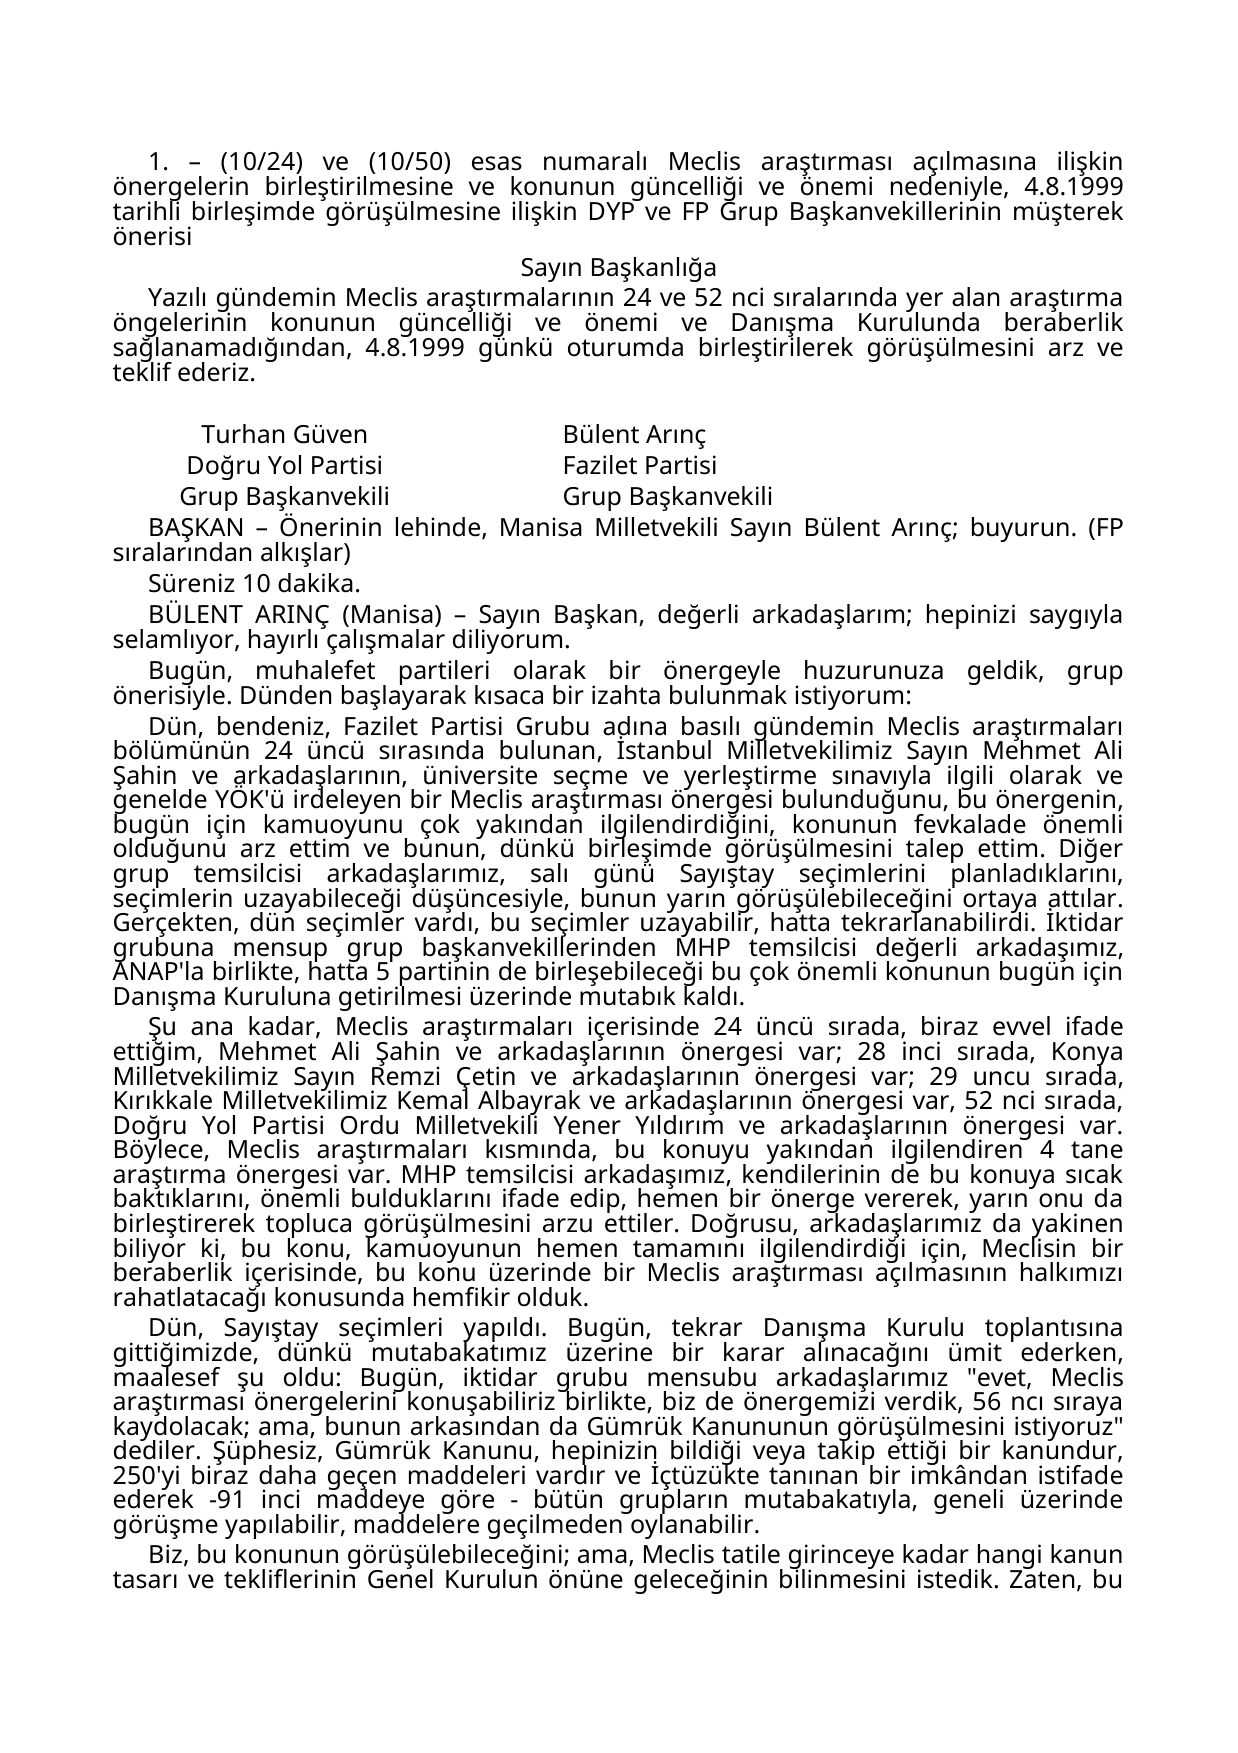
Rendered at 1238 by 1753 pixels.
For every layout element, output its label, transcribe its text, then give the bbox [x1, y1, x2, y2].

text Turhan Güven Bülent Arınç [112, 424, 1125, 449]
text BAŞKAN – Önerinin lehinde, Manisa Milletvekili Sayın Bülent Arınç; buyurun. (FP sıralarından alkışlar) [112, 517, 1125, 567]
text Şu ana kadar, Meclis araştırmaları içerisinde 24 üncü sırada, biraz evvel ifade ettiğim, Mehmet Ali Şahin ve arkadaşlarının önergesi var; 28 inci sırada, Konya Milletvekilimiz Sayın Remzi Çetin ve arkadaşlarının önergesi var; 29 uncu sırada, Kırıkkale Milletvekilimiz Kemal Albayrak ve arkadaşlarının önergesi var, 52 nci sırada, Doğru Yol Partisi Ordu Milletvekili Yener Yıldırım ve arkadaşlarının önergesi var. Böylece, Meclis araştırmaları kısmında, bu konuyu yakından ilgilendiren 4 tane araştırma önergesi var. MHP temsilcisi arkadaşımız, kendilerinin de bu konuya sıcak baktıklarını, önemli bulduklarını ifade edip, hemen bir önerge vererek, yarın onu da birleştirerek topluca görüşülmesini arzu ettiler. Doğrusu, arkadaşlarımız da yakinen biliyor ki, bu konu, kamuoyunun hemen tamamını ilgilendirdiği için, Meclisin bir beraberlik içerisinde, bu konu üzerinde bir Meclis araştırması açılmasının halkımızı rahatlatacağı konusunda hemfikir olduk. [112, 1016, 1125, 1311]
text Dün, bendeniz, Fazilet Partisi Grubu adına basılı gündemin Meclis araştırmaları bölümünün 24 üncü sırasında bulunan, İstanbul Milletvekilimiz Sayın Mehmet Ali Şahin ve arkadaşlarının, üniversite seçme ve yerleştirme sınavıyla ilgili olarak ve genelde YÖK'ü irdeleyen bir Meclis araştırması önergesi bulunduğunu, bu önergenin, bugün için kamuoyunu çok yakından ilgilendirdiğini, konunun fevkalade önemli olduğunu arz ettim ve bunun, dünkü birleşimde görüşülmesini talep ettim. Diğer grup temsilcisi arkadaşlarımız, salı günü Sayıştay seçimlerini planladıklarını, seçimlerin uzayabileceği düşüncesiyle, bunun yarın görüşülebileceğini ortaya attılar. Gerçekten, dün seçimler vardı, bu seçimler uzayabilir, hatta tekrarlanabilirdi. İktidar grubuna mensup grup başkanvekillerinden MHP temsilcisi değerli arkadaşımız, ANAP'la birlikte, hatta 5 partinin de birleşebileceği bu çok önemli konunun bugün için Danışma Kuruluna getirilmesi üzerinde mutabık kaldı. [112, 715, 1125, 1010]
text Grup Başkanvekili Grup Başkanvekili [112, 486, 1125, 511]
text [112, 1544, 1125, 1593]
text Doğru Yol Partisi Fazilet Partisi [112, 455, 1125, 480]
text Süreniz 10 dakika. [112, 572, 1125, 597]
text Dün, Sayıştay seçimleri yapıldı. Bugün, tekrar Danışma Kurulu toplantısına gittiğimizde, dünkü mutabakatımız üzerine bir karar alınacağını ümit ederken, maalesef şu oldu: Bugün, iktidar grubu mensubu arkadaşlarımız "evet, Meclis araştırması önergelerini konuşabiliriz birlikte, biz de önergemizi verdik, 56 ncı sıraya kaydolacak; ama, bunun arkasından da Gümrük Kanununun görüşülmesini istiyoruz" dediler. Şüphesiz, Gümrük Kanunu, hepinizin bildiği veya takip ettiği bir kanundur, 250'yi biraz daha geçen maddeleri vardır ve İçtüzükte tanınan bir imkândan istifade ederek -91 inci maddeye göre - bütün grupların mutabakatıyla, geneli üzerinde görüşme yapılabilir, maddelere geçilmeden oylanabilir. [112, 1317, 1125, 1538]
text 1. – (10/24) ve (10/50) esas numaralı Meclis araştırması açılmasına ilişkin önergelerin birleştirilmesine ve konunun güncelliği ve önemi nedeniyle, 4.8.1999 tarihli birleşimde görüşülmesine ilişkin DYP ve FP Grup Başkanvekillerinin müşterek önerisi [112, 150, 1125, 250]
text BÜLENT ARINÇ (Manisa) – Sayın Başkan, değerli arkadaşlarım; hepinizi saygıyla selamlıyor, hayırlı çalışmalar diliyorum. [112, 603, 1125, 653]
text Bugün, muhalefet partileri olarak bir önergeyle huzurunuza geldik, grup önerisiyle. Dünden başlayarak kısaca bir izahta bulunmak istiyorum: [112, 659, 1125, 709]
text Yazılı gündemin Meclis araştırmalarının 24 ve 52 nci sıralarında yer alan araştırma öngelerinin konunun güncelliği ve önemi ve Danışma Kurulunda beraberlik sağlanamadığından, 4.8.1999 günkü oturumda birleştirilerek görüşülmesini arz ve teklif ederiz. [112, 287, 1125, 387]
text Sayın Başkanlığa [112, 256, 1125, 281]
